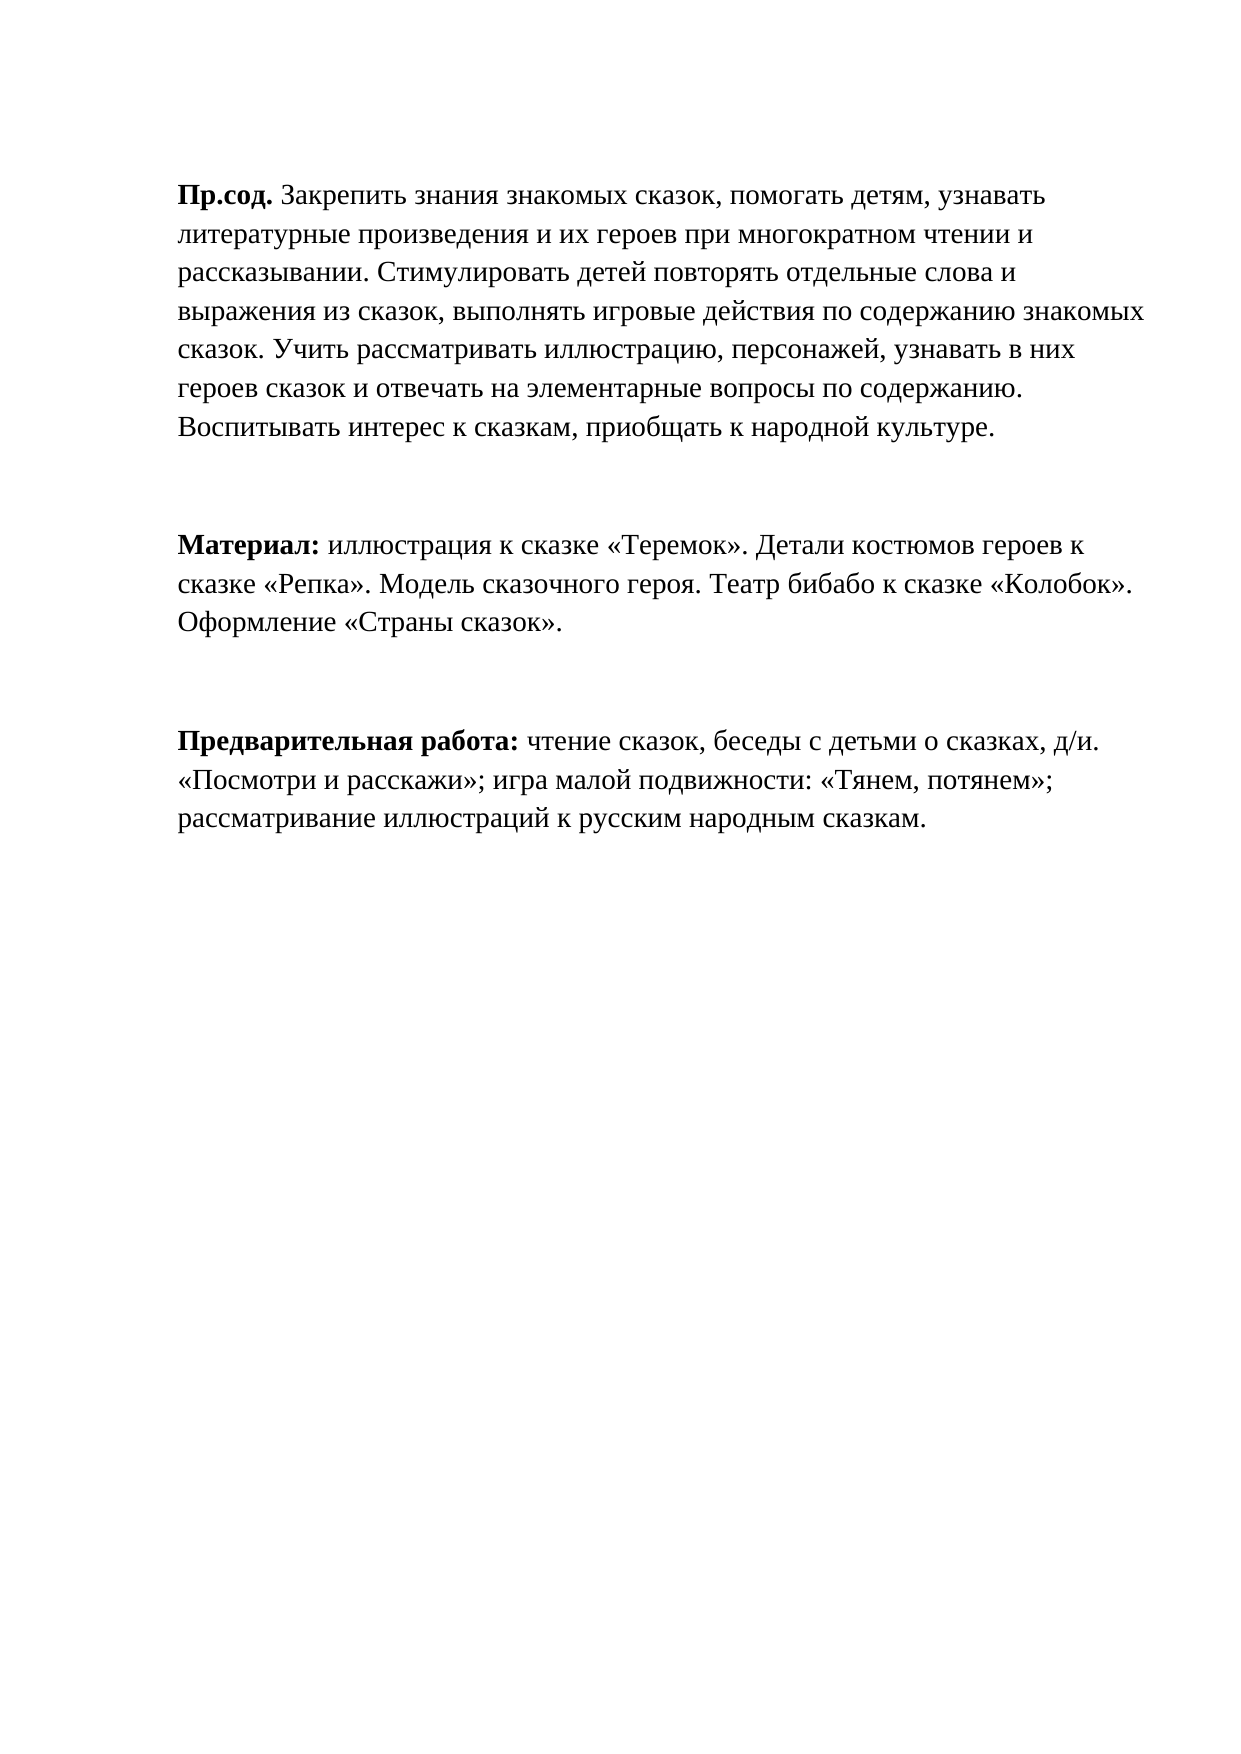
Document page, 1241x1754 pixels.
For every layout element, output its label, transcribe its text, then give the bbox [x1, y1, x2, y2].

text Материал: иллюстрация к сказке «Теремок». Детали костюмов героев к сказке «Репка». Модель сказочного героя. Театр бибабо к сказке «Колобок». Оформление «Страны сказок». [177, 527, 1152, 638]
text Пр.сод. Закрепить знания знакомых сказок, помогать детям, узнавать литературные произведения и их героев при многократном чтении и рассказывании. Стимулировать детей повторять отдельные слова и выражения из сказок, выполнять игровые действия по содержанию знакомых сказок. Учить рассматривать иллюстрацию, персонажей, узнавать в них героев сказок и отвечать на элементарные вопросы по содержанию. Воспитывать интерес к сказкам, приобщать к народной культуре. [177, 177, 1152, 442]
text Предварительная работа: чтение сказок, беседы с детьми о сказках, д/и. «Посмотри и расскажи»; игра малой подвижности: «Тянем, потянем»; рассматривание иллюстраций к русским народным сказкам. [177, 723, 1152, 834]
